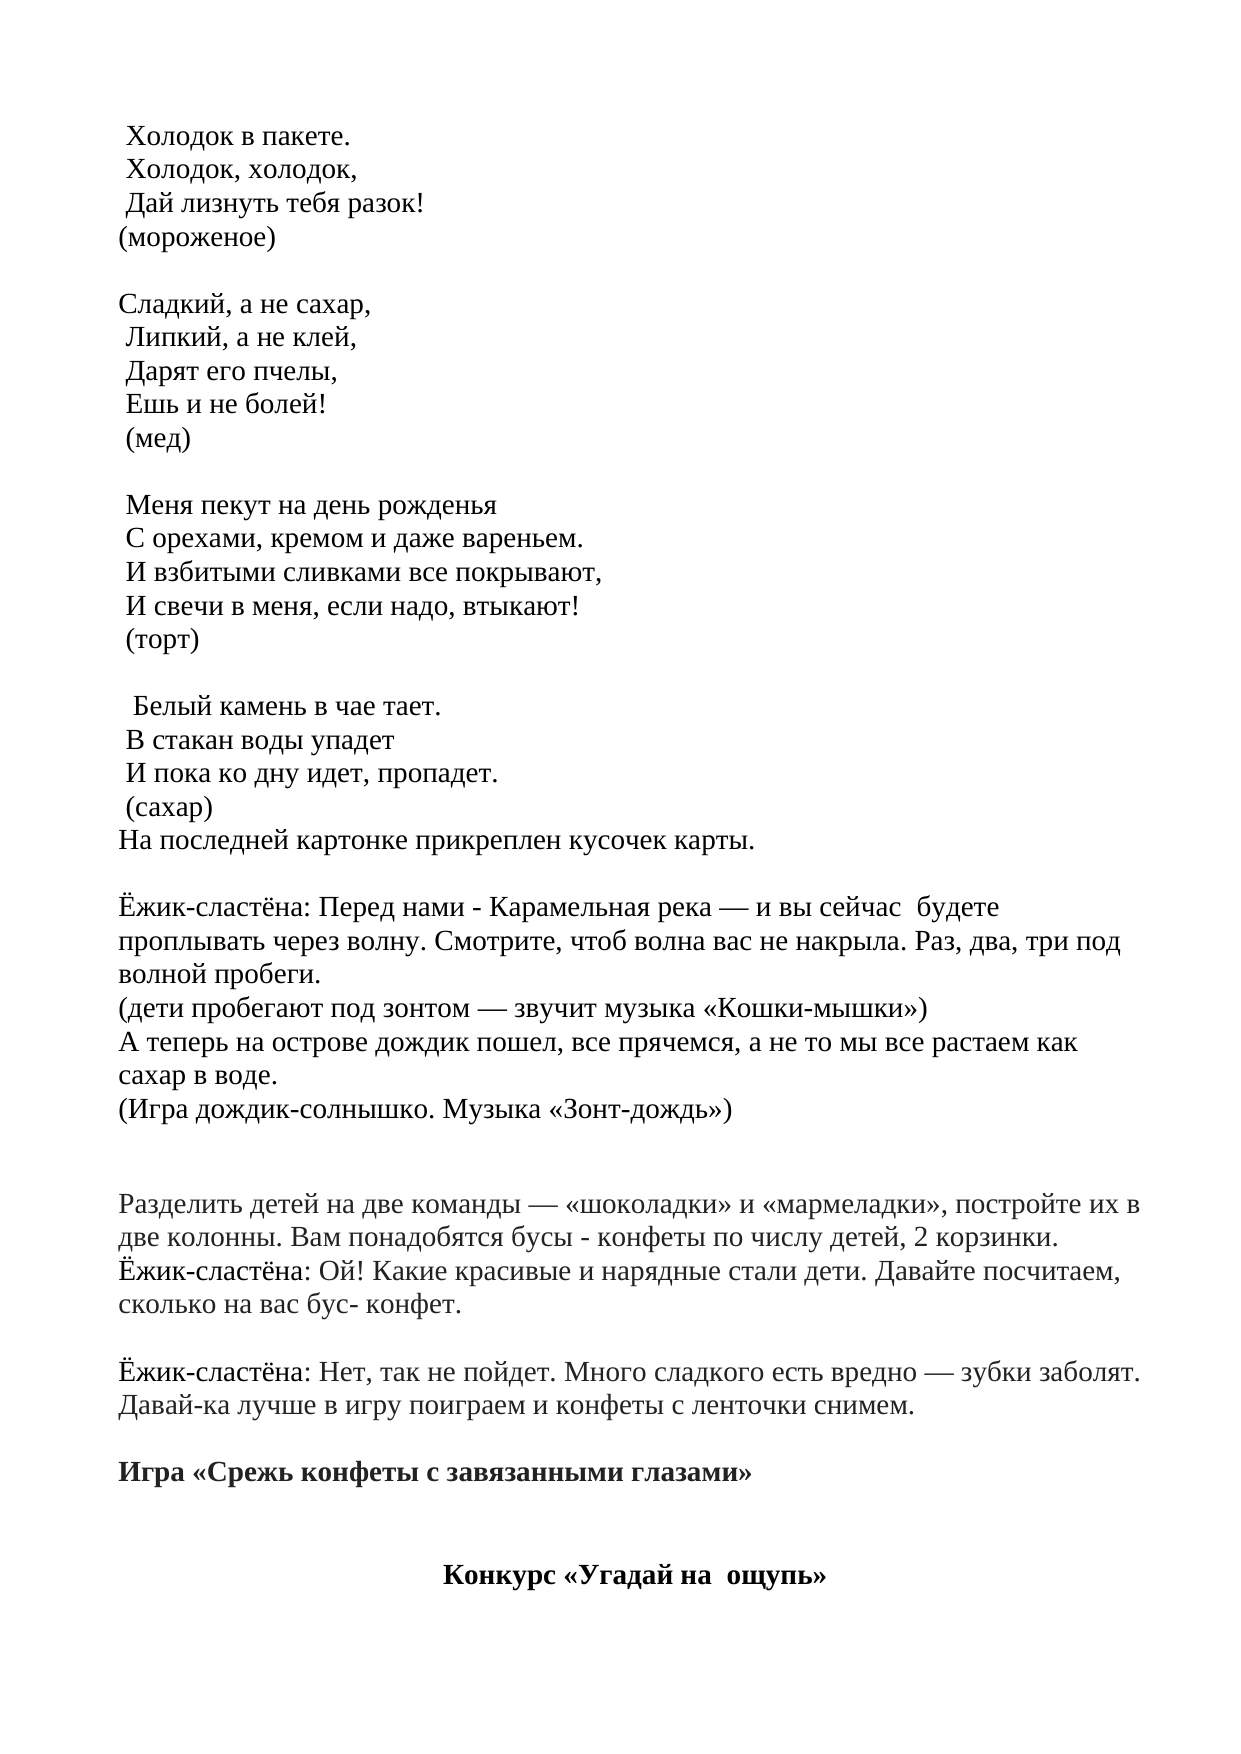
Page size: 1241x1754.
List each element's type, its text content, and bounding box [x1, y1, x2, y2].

text С орехами, кремом и даже вареньем. [118, 521, 1152, 554]
text (дети пробегают под зонтом — звучит музыка «Кошки-мышки») [118, 990, 1152, 1024]
text (мед) [118, 420, 1152, 453]
text Липкий, а не клей, [118, 319, 1152, 353]
text (сахар) [118, 789, 1152, 822]
text И свечи в меня, если надо, втыкают! [118, 588, 1152, 621]
text А теперь на острове дождик пошел, все прячемся, а не то мы все растаем как сахар в воде. [118, 1024, 1152, 1091]
text Сладкий, а не сахар, [118, 286, 1152, 319]
text (торт) [118, 621, 1152, 655]
text Ёжик-сластёна: Перед нами - Карамельная река — и вы сейчас будете проплывать через волну. Смотрите, чтоб волна вас не накрыла. Раз, два, три под волной пробеги. [118, 889, 1152, 990]
text Разделить детей на две команды — «шоколадки» и «мармеладки», постройте их в две колонны. Вам понадобятся бусы - конфеты по числу детей, 2 корзинки. Ёжик-сластёна: Ой! Какие красивые и нарядные стали дети. Давайте посчитаем, сколько на вас бус- конфет. Ёжик-сластёна: Нет, так не пойдет. Много сладкого есть вредно — зубки заболят. Давай-ка лучше в игру поиграем и конфеты с ленточки снимем. Игра «Срежь конфеты с завязанными глазами» [118, 1186, 1152, 1549]
text Холодок, холодок, [118, 152, 1152, 185]
text На последней картонке прикреплен кусочек карты. [118, 822, 1152, 856]
text (мороженое) [118, 219, 1152, 252]
text Дарят его пчелы, [118, 353, 1152, 386]
text В стакан воды упадет [118, 722, 1152, 755]
text Холодок в пакете. [118, 118, 1152, 152]
text Белый камень в чае тает. [118, 688, 1152, 722]
text И взбитыми сливками все покрывают, [118, 554, 1152, 588]
text Ешь и не болей! [118, 386, 1152, 420]
text И пока ко дну идет, пропадет. [118, 755, 1152, 789]
text Меня пекут на день рожденья [118, 487, 1152, 521]
text Конкурс «Угадай на ощупь» [118, 1557, 1152, 1591]
text Дай лизнуть тебя разок! [118, 185, 1152, 219]
text (Игра дождик-солнышко. Музыка «Зонт-дождь») [118, 1091, 1152, 1124]
